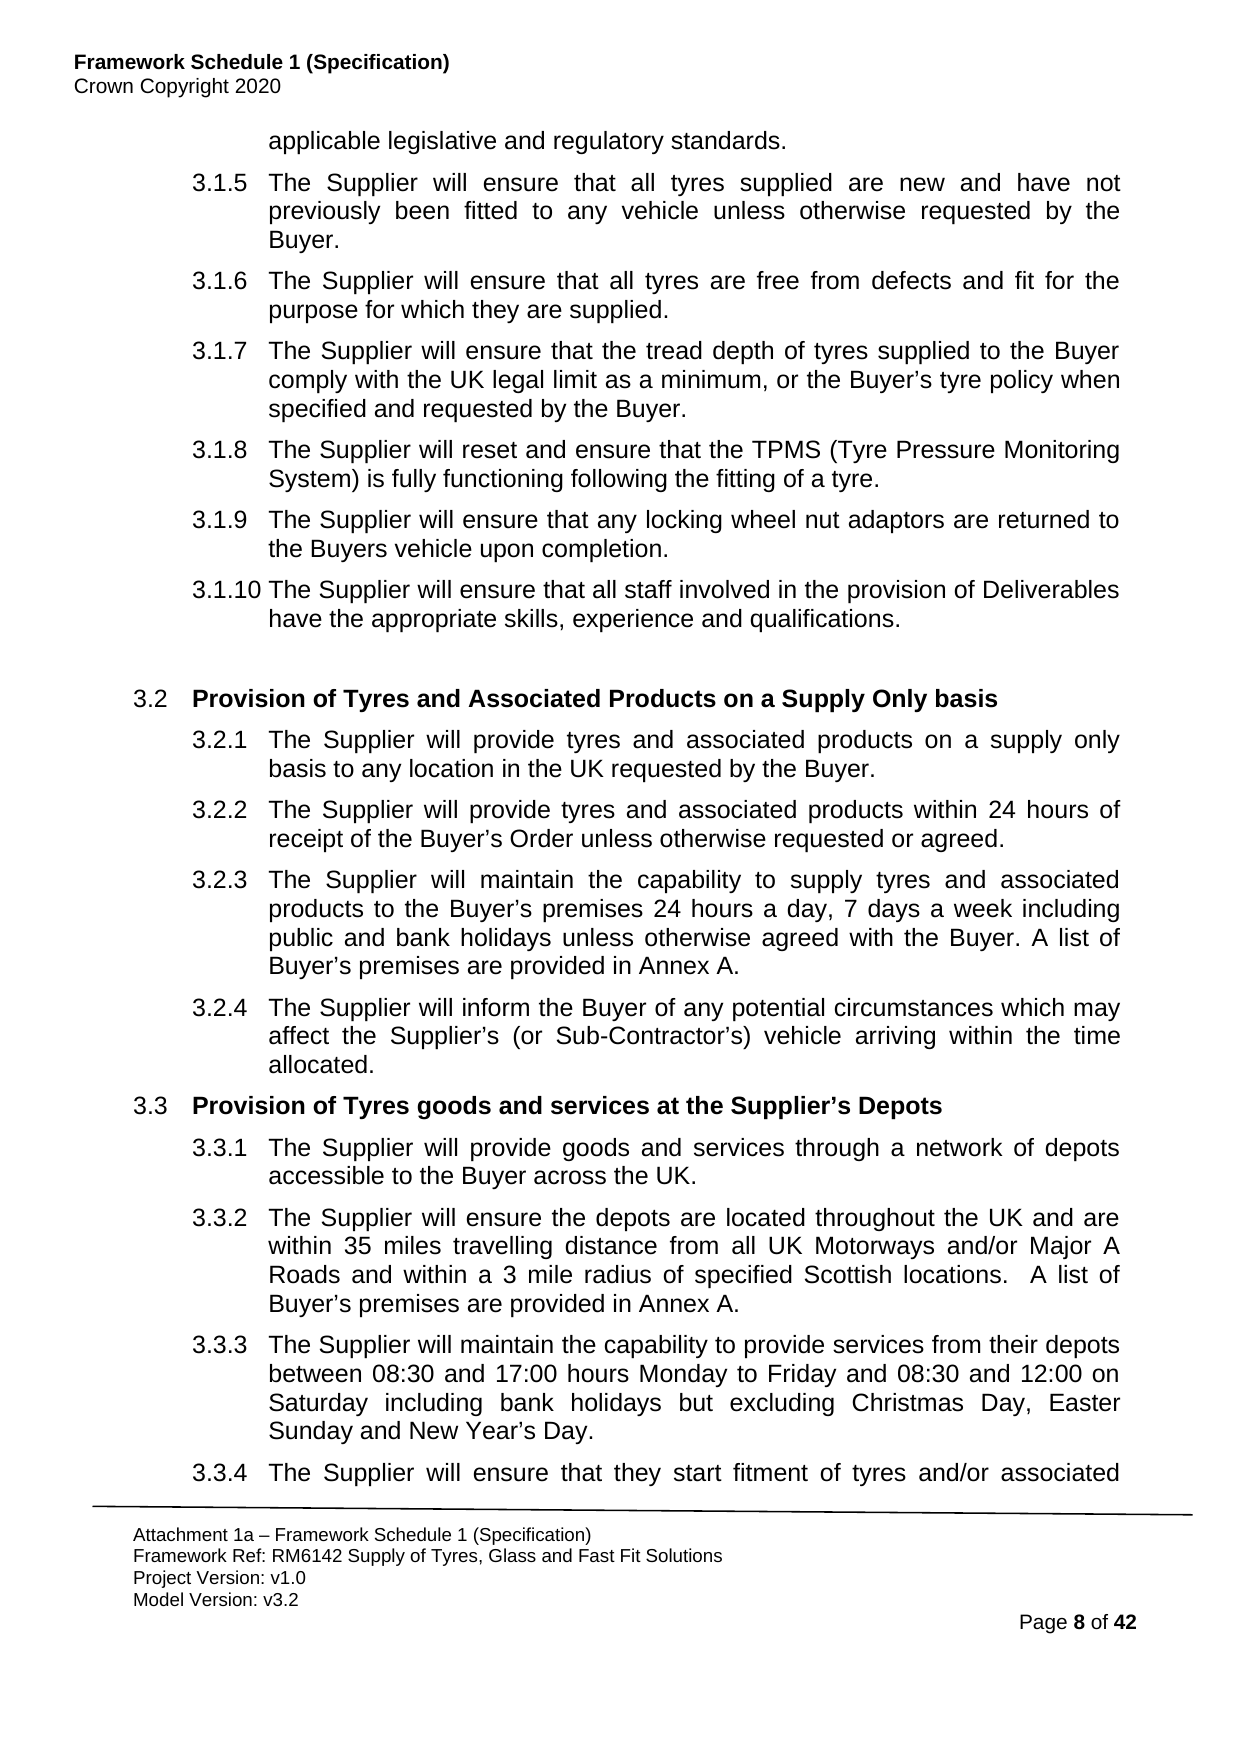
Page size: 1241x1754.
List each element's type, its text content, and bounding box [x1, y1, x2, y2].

list The Supplier will maintain the capability to provide services from their depots between 08:30 and 17:00 hours Monday to Friday and 08:30 and 12:00 on Saturday including bank holidays but excluding Christmas Day, Easter Sunday and New Year’s Day. [192, 1330, 1122, 1445]
list The Supplier will provide goods and services through a network of depots accessible to the Buyer across the UK. [192, 1133, 1122, 1190]
list The Supplier will provide tyres and associated products on a supply only basis to any location in the UK requested by the Buyer. [192, 725, 1122, 783]
list The Supplier will ensure that all tyres are free from defects and fit for the purpose for which they are supplied. [192, 266, 1122, 324]
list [192, 1458, 1122, 1486]
list The Supplier will provide tyres and associated products within 24 hours of receipt of the Buyer’s Order unless otherwise requested or agreed. [192, 795, 1122, 853]
list The Supplier will maintain the capability to supply tyres and associated products to the Buyer’s premises 24 hours a day, 7 days a week including public and bank holidays unless otherwise agreed with the Buyer. A list of Buyer’s premises are provided in Annex A. [192, 865, 1122, 980]
list The Supplier will ensure the depots are located throughout the UK and are within 35 miles travelling distance from all UK Motorways and/or Major A Roads and within a 3 mile radius of specified Scottish locations. A list of Buyer’s premises are provided in Annex A. [192, 1203, 1122, 1318]
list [192, 126, 1122, 155]
list The Supplier will ensure that the tread depth of tyres supplied to the Buyer comply with the UK legal limit as a minimum, or the Buyer’s tyre policy when specified and requested by the Buyer. [192, 336, 1122, 422]
list The Supplier will ensure that all tyres supplied are new and have not previously been fitted to any vehicle unless otherwise requested by the Buyer. [192, 167, 1122, 254]
list The Supplier will ensure that any locking wheel nut adaptors are returned to the Buyers vehicle upon completion. [192, 505, 1122, 562]
list Provision of Tyres goods and services at the Supplier’s Depots [133, 1091, 1122, 1120]
list The Supplier will reset and ensure that the TPMS (Tyre Pressure Monitoring System) is fully functioning following the fitting of a tyre. [192, 435, 1122, 492]
list The Supplier will ensure that all staff involved in the provision of Deliverables have the appropriate skills, experience and qualifications. [192, 575, 1122, 632]
list The Supplier will inform the Buyer of any potential circumstances which may affect the Supplier’s (or Sub-Contractor’s) vehicle arriving within the time allocated. [192, 993, 1122, 1079]
list Provision of Tyres and Associated Products on a Supply Only basis [133, 684, 1122, 713]
